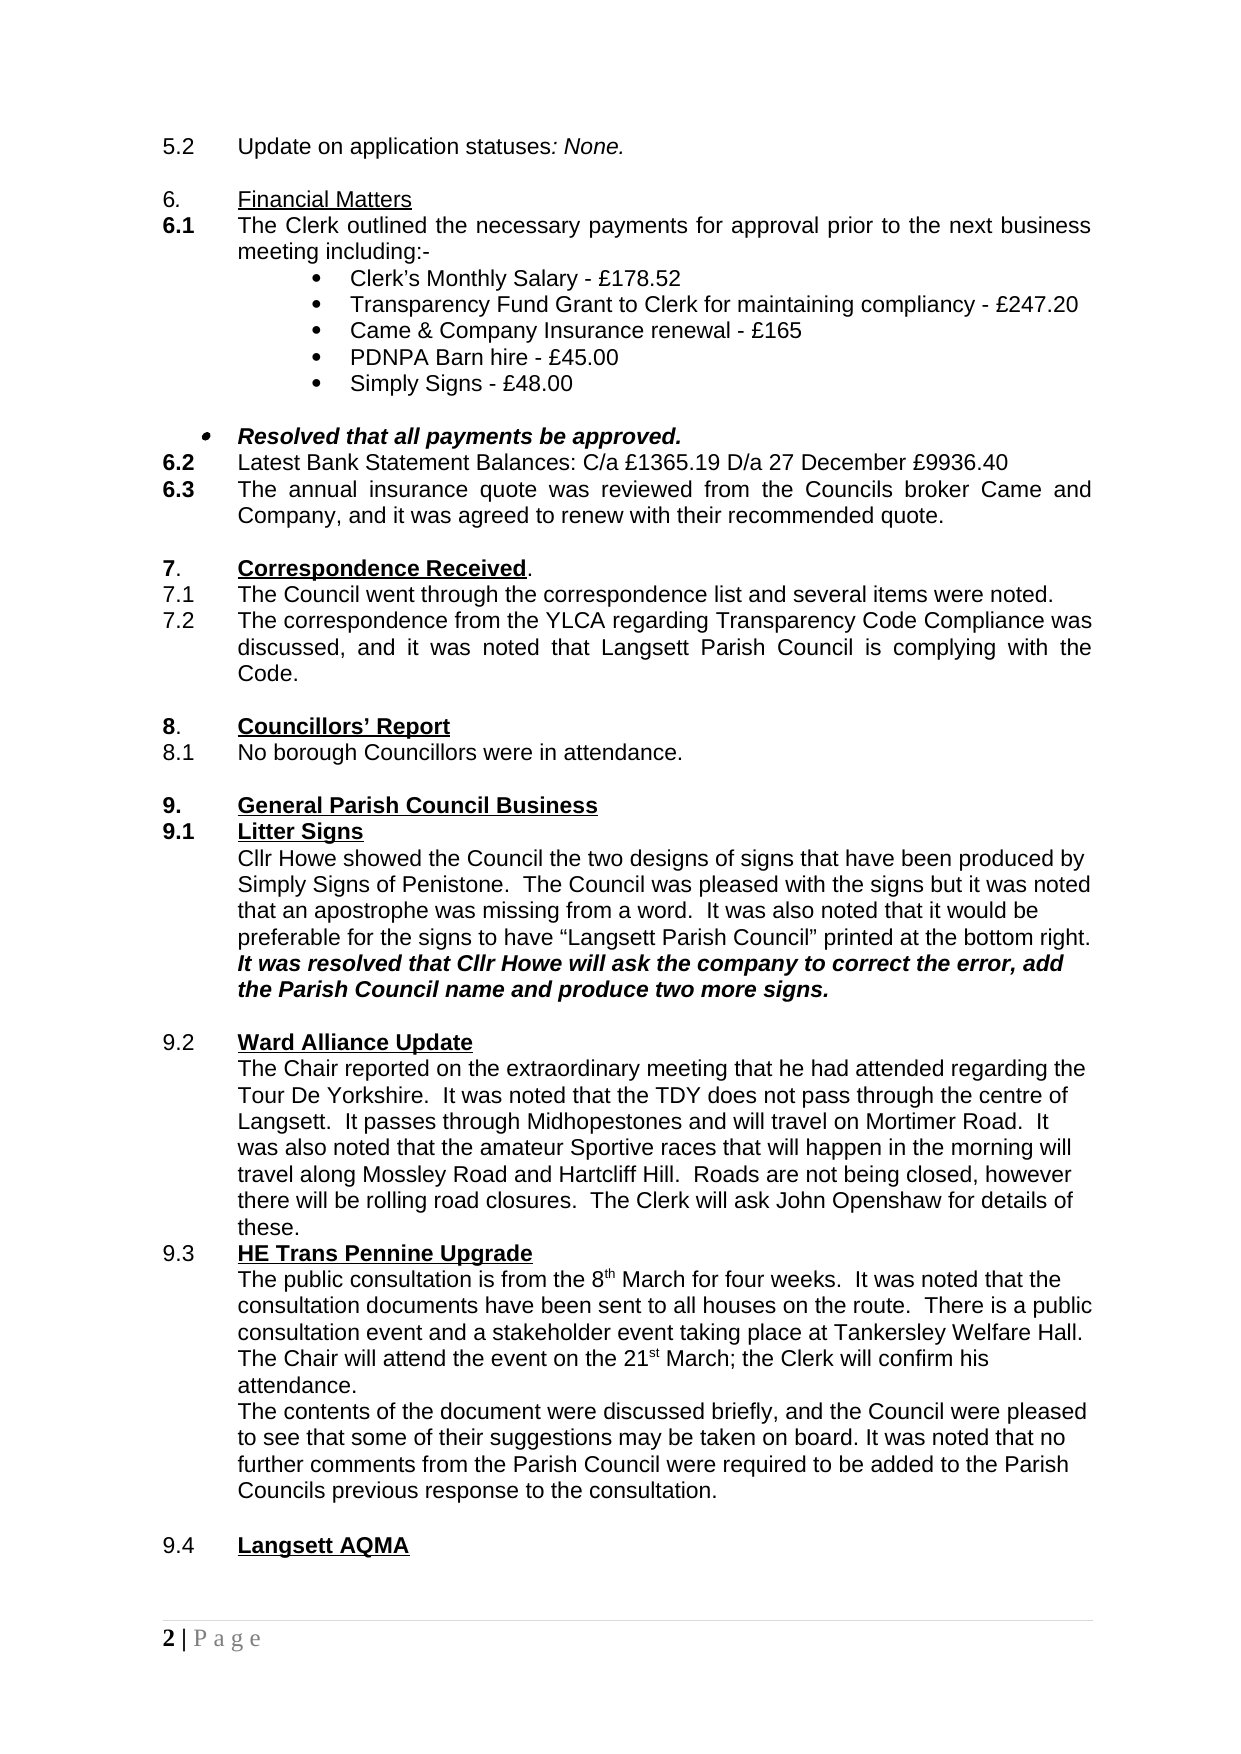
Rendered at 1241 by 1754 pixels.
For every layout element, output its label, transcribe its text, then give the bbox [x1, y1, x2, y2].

text 7. Correspondence Received. [162, 554, 1093, 581]
list PDNPA Barn hire - £45.00 [312, 344, 1093, 370]
text 9.3 HE Trans Pennine Upgrade [162, 1240, 1093, 1266]
list Clerk’s Monthly Salary - £178.52 [312, 265, 1093, 291]
text 9.2 Ward Alliance Update [162, 1029, 1093, 1055]
text 9. General Parish Council Business [162, 792, 1093, 818]
text 9.4 Langsett AQMA [162, 1532, 1093, 1558]
list Resolved that all payments be approved. [200, 423, 1093, 449]
text 7.1 The Council went through the correspondence list and several items were noted. [162, 581, 1093, 607]
text It was resolved that Cllr Howe will ask the company to correct the error, add the Parish Council name and produce two more signs. [237, 950, 1093, 1003]
text 8.1 No borough Councillors were in attendance. [162, 739, 1093, 765]
text 9.1 Litter Signs [162, 818, 1093, 844]
text The Chair reported on the extraordinary meeting that he had attended regarding the Tour De Yorkshire. It was noted that the TDY does not pass through the centre of Langsett. It passes through Midhopestones and will travel on Mortimer Road. It was also noted that the amateur Sportive races that will happen in the morning will travel along Mossley Road and Hartcliff Hill. Roads are not being closed, however there will be rolling road closures. The Clerk will ask John Openshaw for details of these. [237, 1055, 1093, 1240]
text The contents of the document were discussed briefly, and the Council were pleased to see that some of their suggestions may be taken on board. It was noted that no further comments from the Parish Council were required to be added to the Parish Councils previous response to the consultation. [237, 1398, 1093, 1503]
text 6.2 Latest Bank Statement Balances: C/a £1365.19 D/a 27 December £9936.40 [162, 449, 1093, 476]
list Came & Company Insurance renewal - £165 [312, 317, 1093, 344]
text The public consultation is from the 8th March for four weeks. It was noted that the consultation documents have been sent to all houses on the route. There is a public consultation event and a stakeholder event taking place at Tankersley Welfare Hall. The Chair will attend the event on the 21st March; the Clerk will confirm his attendance. [237, 1266, 1093, 1398]
text 6. Financial Matters [162, 186, 1093, 212]
list Simply Signs - £48.00 [312, 370, 1093, 396]
list Transparency Fund Grant to Clerk for maintaining compliancy - £247.20 [312, 291, 1093, 317]
text 8. Councillors’ Report [162, 713, 1093, 739]
text 6.1 The Clerk outlined the necessary payments for approval prior to the next business meeting including:- [162, 212, 1093, 265]
text 6.3 The annual insurance quote was reviewed from the Councils broker Came and Company, and it was agreed to renew with their recommended quote. [162, 476, 1093, 528]
text 5.2 Update on application statuses: None. [162, 133, 1093, 159]
text 7.2 The correspondence from the YLCA regarding Transparency Code Compliance was discussed, and it was noted that Langsett Parish Council is complying with the Code. [162, 607, 1093, 686]
text Cllr Howe showed the Council the two designs of signs that have been produced by Simply Signs of Penistone. The Council was pleased with the signs but it was noted that an apostrophe was missing from a word. It was also noted that it would be preferable for the signs to have “Langsett Parish Council” printed at the bottom right. [237, 844, 1093, 950]
